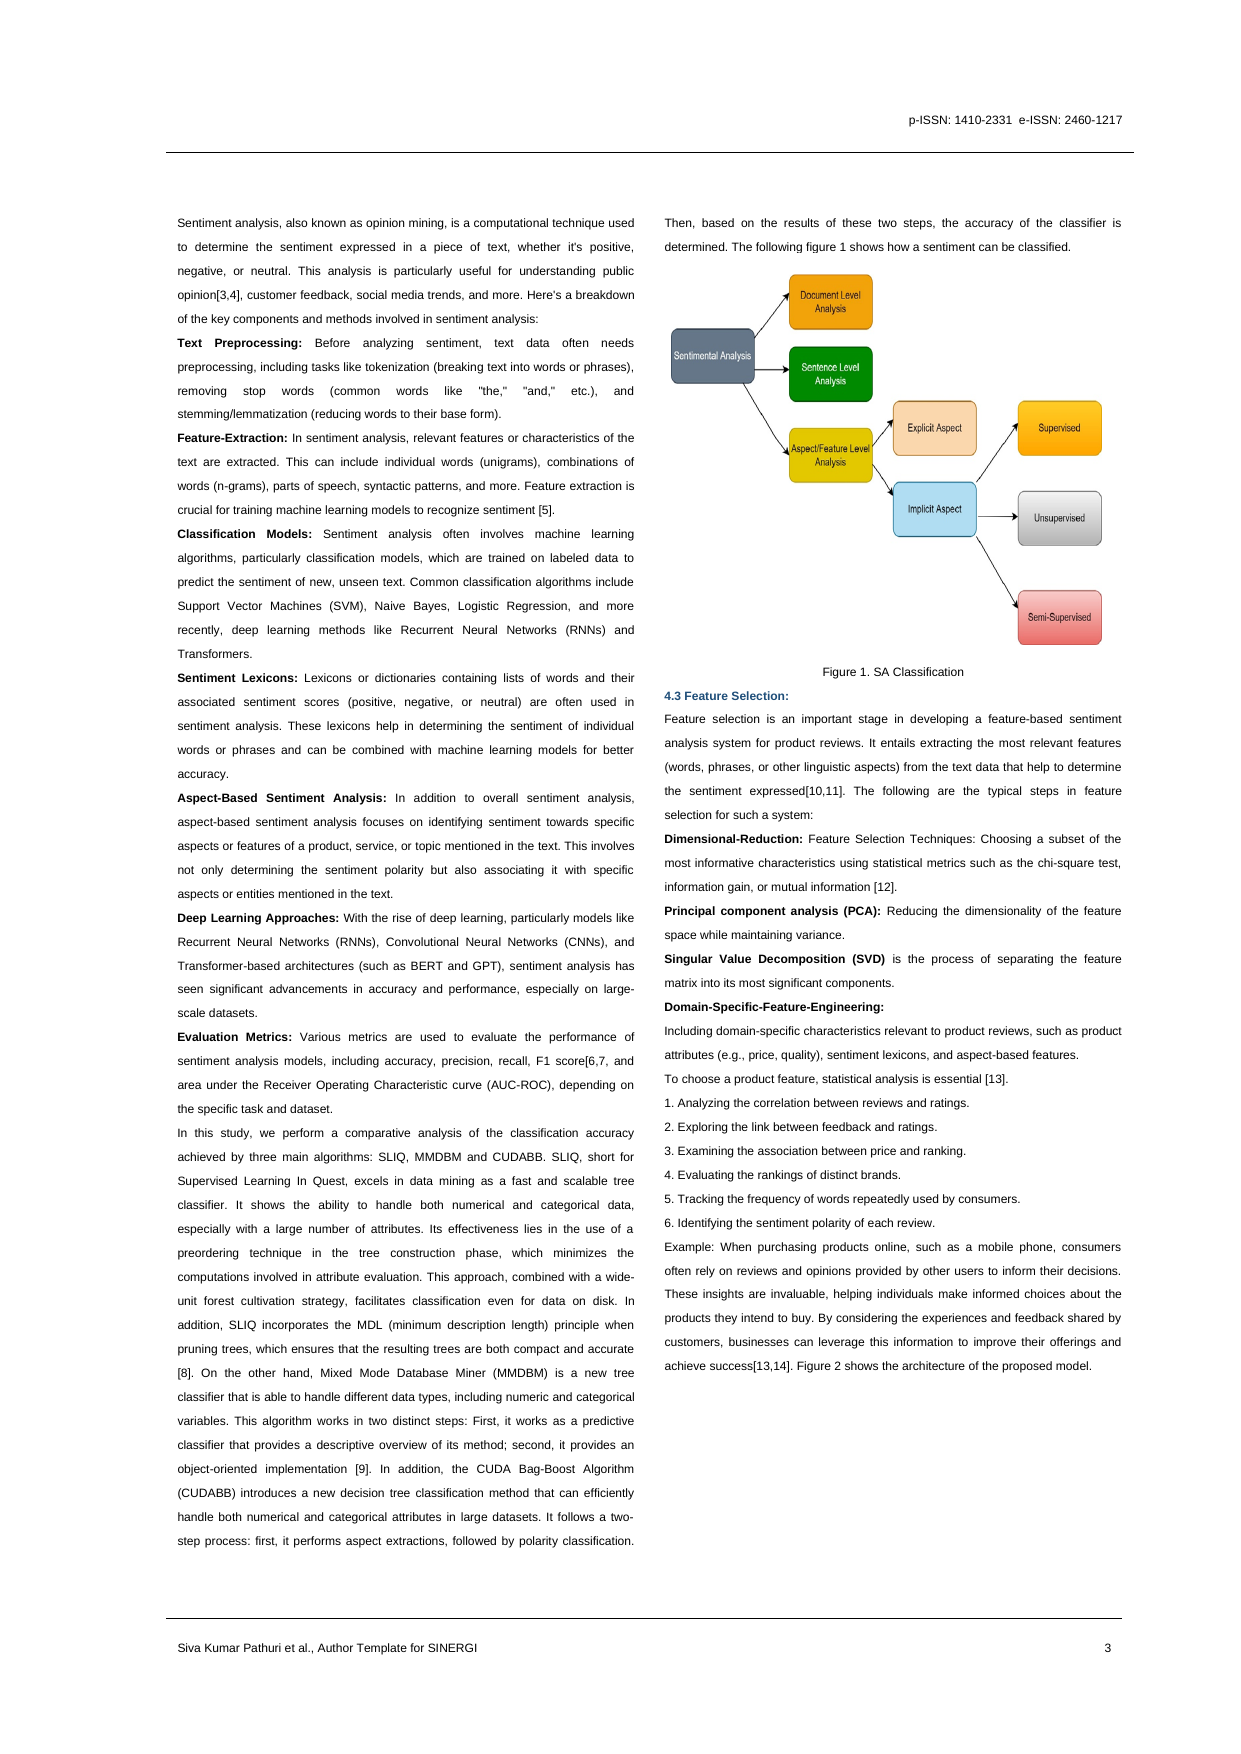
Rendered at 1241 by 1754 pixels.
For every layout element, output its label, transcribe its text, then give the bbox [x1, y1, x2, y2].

text Classification Models: Sentiment analysis often involves machine learning algorithms, particularly classification models, which are trained on labeled data to predict the sentiment of new, unseen text. Common classification algorithms include Support Vector Machines (SVM), Naive Bayes, Logistic Regression, and more recently, deep learning methods like Recurrent Neural Networks (RNNs) and Transformers. [177, 517, 635, 661]
text Dimensional-Reduction: Feature Selection Techniques: Choosing a subset of the most informative characteristics using statistical metrics such as the chi-square test, information gain, or mutual information [12]. [664, 822, 1122, 894]
text Evaluation Metrics: Various metrics are used to evaluate the performance of sentiment analysis models, including accuracy, precision, recall, F1 score[6,7, and area under the Receiver Operating Characteristic curve (AUC-ROC), depending on the specific task and dataset. [177, 1020, 635, 1116]
text To choose a product feature, statistical analysis is essential [13]. [664, 1062, 1122, 1086]
text Example: When purchasing products online, such as a mobile phone, consumers often rely on reviews and opinions provided by other users to inform their decisions. These insights are invaluable, helping individuals make informed choices about the products they intend to buy. By considering the experiences and feedback shared by customers, businesses can leverage this information to improve their offerings and achieve success[13,14]. Figure 2 shows the architecture of the proposed model. [664, 1229, 1122, 1373]
text Deep Learning Approaches: With the rise of deep learning, particularly models like Recurrent Neural Networks (RNNs), Convolutional Neural Networks (CNNs), and Transformer-based architectures (such as BERT and GPT), sentiment analysis has seen significant advancements in accuracy and performance, especially on large-scale datasets. [177, 901, 635, 1020]
text Principal component analysis (PCA): Reducing the dimensionality of the feature space while maintaining variance. [664, 894, 1122, 942]
text 2. Exploring the link between feedback and ratings. [664, 1110, 1122, 1134]
text 4.3 Feature Selection: [664, 678, 1122, 702]
text Feature selection is an important stage in developing a feature-based sentiment analysis system for product reviews. It entails extracting the most relevant features (words, phrases, or other linguistic aspects) from the text data that help to determine the sentiment expressed[10,11]. The following are the typical steps in feature selection for such a system: [664, 702, 1122, 822]
text Singular Value Decomposition (SVD) is the process of separating the feature matrix into its most significant components. [664, 942, 1122, 990]
text Sentiment analysis, also known as opinion mining, is a computational technique used to determine the sentiment expressed in a piece of text, whether it's positive, negative, or neutral. This analysis is particularly useful for understanding public opinion[3,4], customer feedback, social media trends, and more. Here's a breakdown of the key components and methods involved in sentiment analysis: [177, 206, 635, 326]
text Figure 1. SA Classification [664, 655, 1122, 678]
text 1. Analyzing the correlation between reviews and ratings. [664, 1086, 1122, 1110]
text In this study, we perform a comparative analysis of the classification accuracy achieved by three main algorithms: SLIQ, MMDBM and CUDABB. SLIQ, short for Supervised Learning In Quest, excels in data mining as a fast and scalable tree classifier. It shows the ability to handle both numerical and categorical data, especially with a large number of attributes. Its effectiveness lies in the use of a preordering technique in the tree construction phase, which minimizes the computations involved in attribute evaluation. This approach, combined with a wide-unit forest cultivation strategy, facilitates classification even for data on disk. In addition, SLIQ incorporates the MDL (minimum description length) principle when pruning trees, which ensures that the resulting trees are both compact and accurate [8]. On the other hand, Mixed Mode Database Miner (MMDBM) is a new tree classifier that is able to handle different data types, including numeric and categorical variables. This algorithm works in two distinct steps: First, it works as a predictive classifier that provides a descriptive overview of its method; second, it provides an object-oriented implementation [9]. In addition, the CUDA Bag-Boost Algorithm (CUDABB) introduces a new decision tree classification method that can efficiently handle both numerical and categorical attributes in large datasets. It follows a two-step process: first, it performs aspect extractions, followed by polarity classification. Then, based on the results of these two steps, the accuracy of the classifier is determined. The following figure 1 shows how a sentiment can be classified. [177, 1116, 635, 1547]
text 5. Tracking the frequency of words repeatedly used by consumers. [664, 1182, 1122, 1206]
text Including domain-specific characteristics relevant to product reviews, such as product attributes (e.g., price, quality), sentiment lexicons, and aspect-based features. [664, 1014, 1122, 1062]
text Text Preprocessing: Before analyzing sentiment, text data often needs preprocessing, including tasks like tokenization (breaking text into words or phrases), removing stop words (common words like "the," "and," etc.), and stemming/lemmatization (reducing words to their base form). [177, 326, 635, 421]
text Sentiment Lexicons: Lexicons or dictionaries containing lists of words and their associated sentiment scores (positive, negative, or neutral) are often used in sentiment analysis. These lexicons help in determining the sentiment of individual words or phrases and can be combined with machine learning models for better accuracy. [177, 661, 635, 781]
text Domain-Specific-Feature-Engineering: [664, 990, 1122, 1014]
text 6. Identifying the sentiment polarity of each review. [664, 1206, 1122, 1229]
text 3. Examining the association between price and ranking. [664, 1134, 1122, 1158]
picture [664, 253, 1125, 655]
text Feature-Extraction: In sentiment analysis, relevant features or characteristics of the text are extracted. This can include individual words (unigrams), combinations of words (n-grams), parts of speech, syntactic patterns, and more. Feature extraction is crucial for training machine learning models to recognize sentiment [5]. [177, 421, 635, 517]
text Aspect-Based Sentiment Analysis: In addition to overall sentiment analysis, aspect-based sentiment analysis focuses on identifying sentiment towards specific aspects or features of a product, service, or topic mentioned in the text. This involves not only determining the sentiment polarity but also associating it with specific aspects or entities mentioned in the text. [177, 781, 635, 901]
text 4. Evaluating the rankings of distinct brands. [664, 1158, 1122, 1182]
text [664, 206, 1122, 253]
